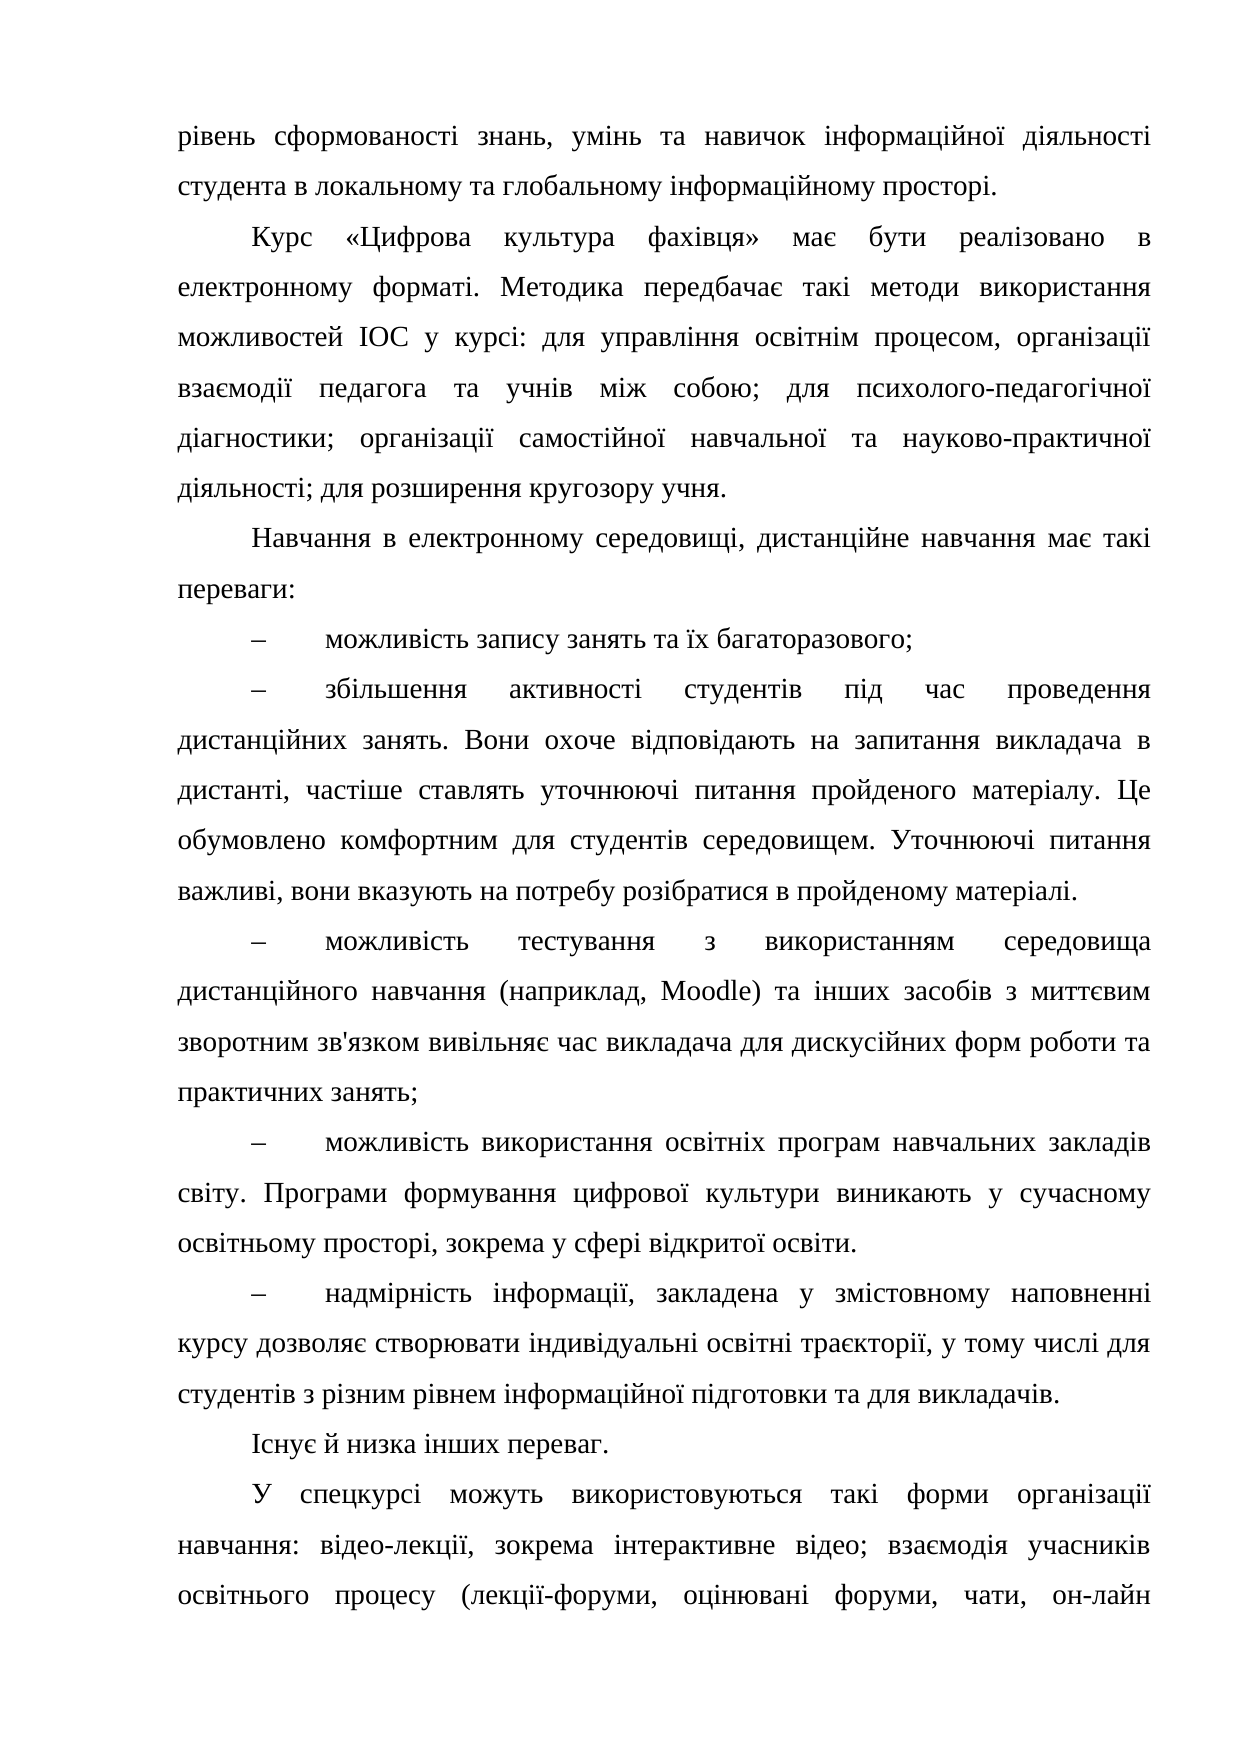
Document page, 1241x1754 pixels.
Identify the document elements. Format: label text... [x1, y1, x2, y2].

text – надмірність інформації, закладена у змістовному наповненні курсу дозволяє створювати індивідуальні освітні траєкторії, у тому числі для студентів з різним рівнем інформаційної підготовки та для викладачів. [177, 1275, 1152, 1409]
text – збільшення активності студентів під час проведення дистанційних занять. Вони охоче відповідають на запитання викладача в дистанті, частіше ставлять уточнюючі питання пройденого матеріалу. Це обумовлено комфортним для студентів середовищем. Уточнюючі питання важливі, вони вказують на потребу розібратися в пройденому матеріалі. [177, 672, 1152, 906]
text – можливість запису занять та їх багаторазового; [177, 621, 1152, 655]
text – можливість тестування з використанням середовища дистанційного навчання (наприклад, Moodle) та інших засобів з миттєвим зворотним зв'язком вивільняє час викладача для дискусійних форм роботи та практичних занять; [177, 923, 1152, 1108]
text Існує й низка інших переваг. [177, 1426, 1152, 1460]
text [177, 1477, 1152, 1611]
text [177, 118, 1152, 202]
text Навчання в електронному середовищі, дистанційне навчання має такі переваги: [177, 521, 1152, 604]
text Курс «Цифрова культура фахівця» має бути реалізовано в електронному форматі. Методика передбачає такі методи використання можливостей ІОС у курсі: для управління освітнім процесом, організації взаємодії педагога та учнів між собою; для психолого-педагогічної діагностики; організації самостійної навчальної та науково-практичної діяльності; для розширення кругозору учня. [177, 219, 1152, 504]
text – можливість використання освітніх програм навчальних закладів світу. Програми формування цифрової культури виникають у сучасному освітньому просторі, зокрема у сфері відкритої освіти. [177, 1124, 1152, 1258]
